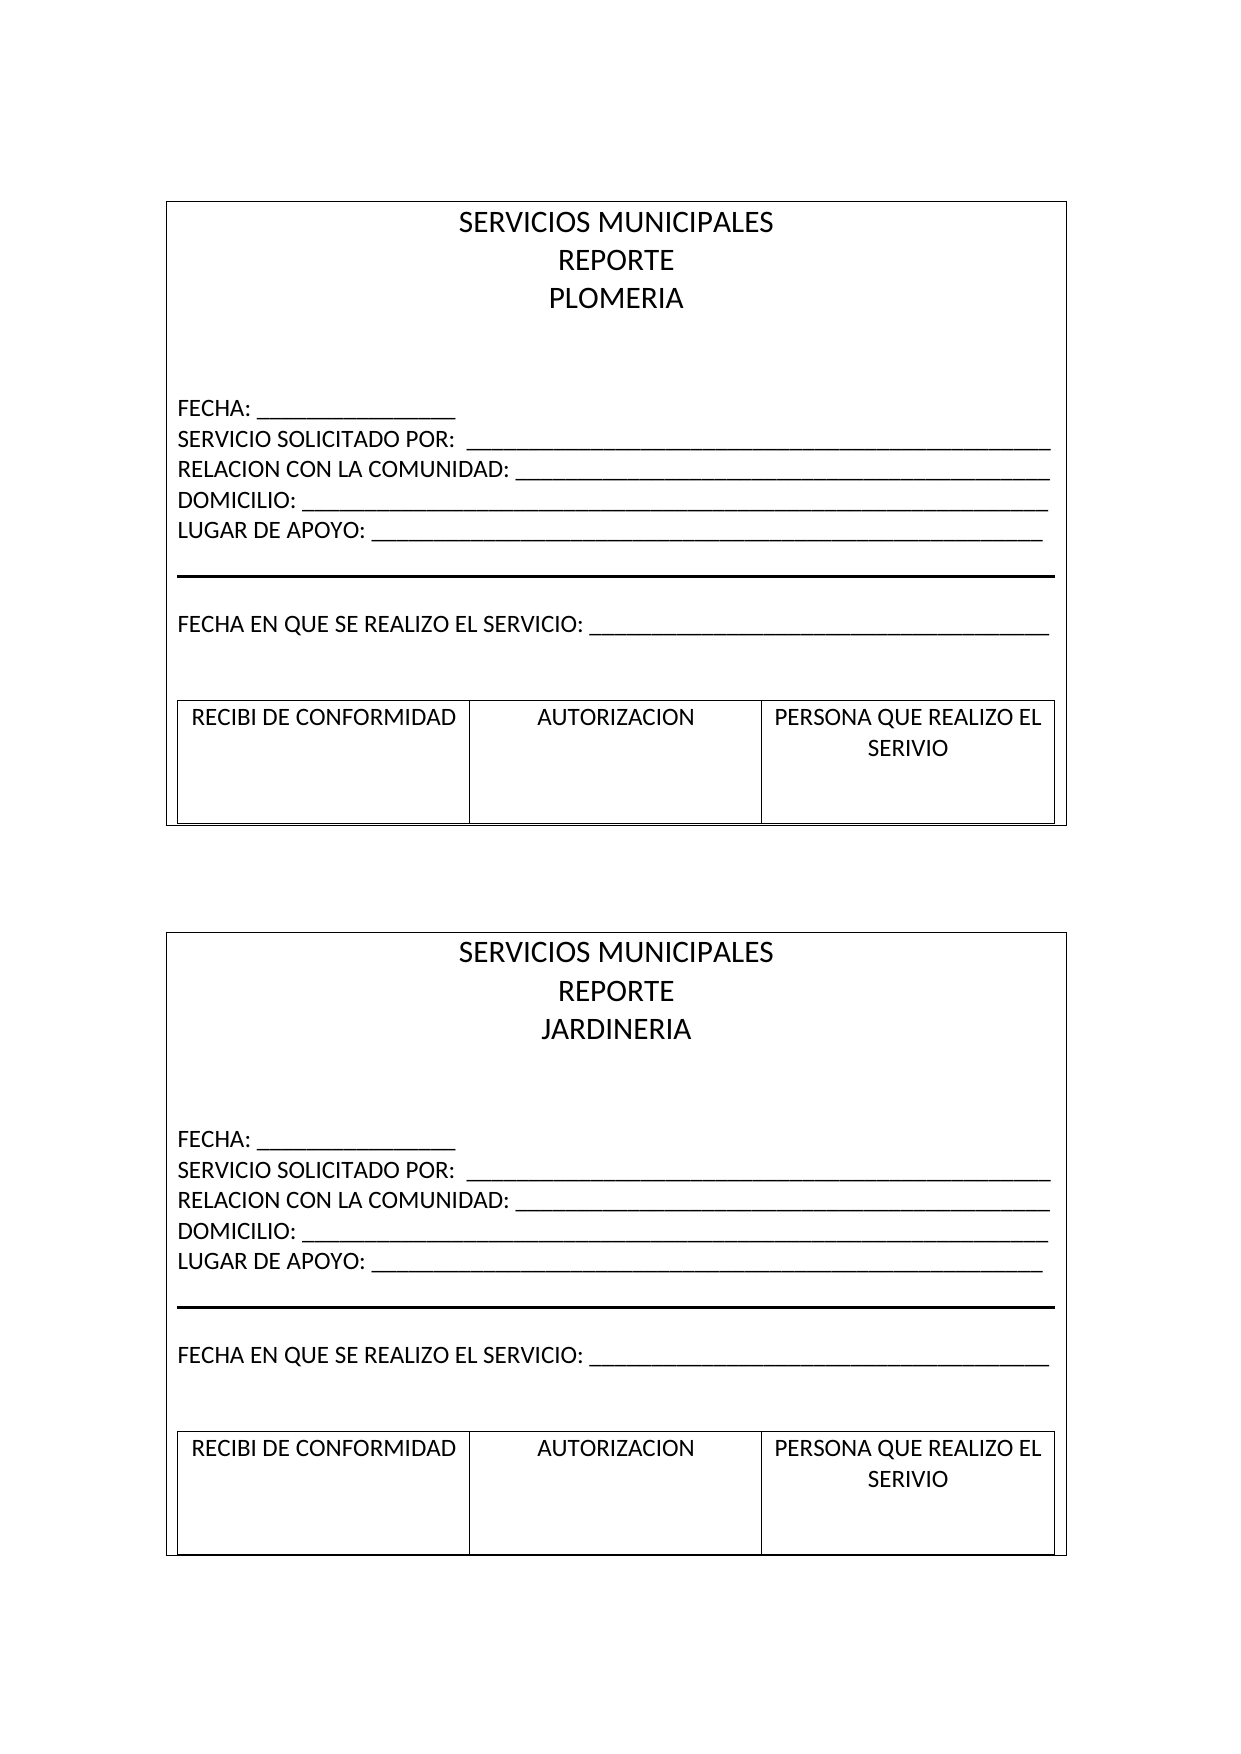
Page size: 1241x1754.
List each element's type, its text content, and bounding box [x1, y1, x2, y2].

table_header SERVICIOS MUNICIPALES REPORTE JARDINERIA FECHA: ________________ SERVICIO SOLICITADO POR: _______________________________________________ RELACION CON LA COMUNIDAD: ___________________________________________ DOMICILIO: ____________________________________________________________ LUGAR DE APOYO: ______________________________________________________ FECHA EN QUE SE REALIZO EL SERVICIO: _____________________________________ [167, 933, 1066, 1555]
table_header SERVICIOS MUNICIPALES REPORTE PLOMERIA FECHA: ________________ SERVICIO SOLICITADO POR: _______________________________________________ RELACION CON LA COMUNIDAD: ___________________________________________ DOMICILIO: ____________________________________________________________ LUGAR DE APOYO: ______________________________________________________ FECHA EN QUE SE REALIZO EL SERVICIO: _____________________________________ [167, 202, 1066, 824]
